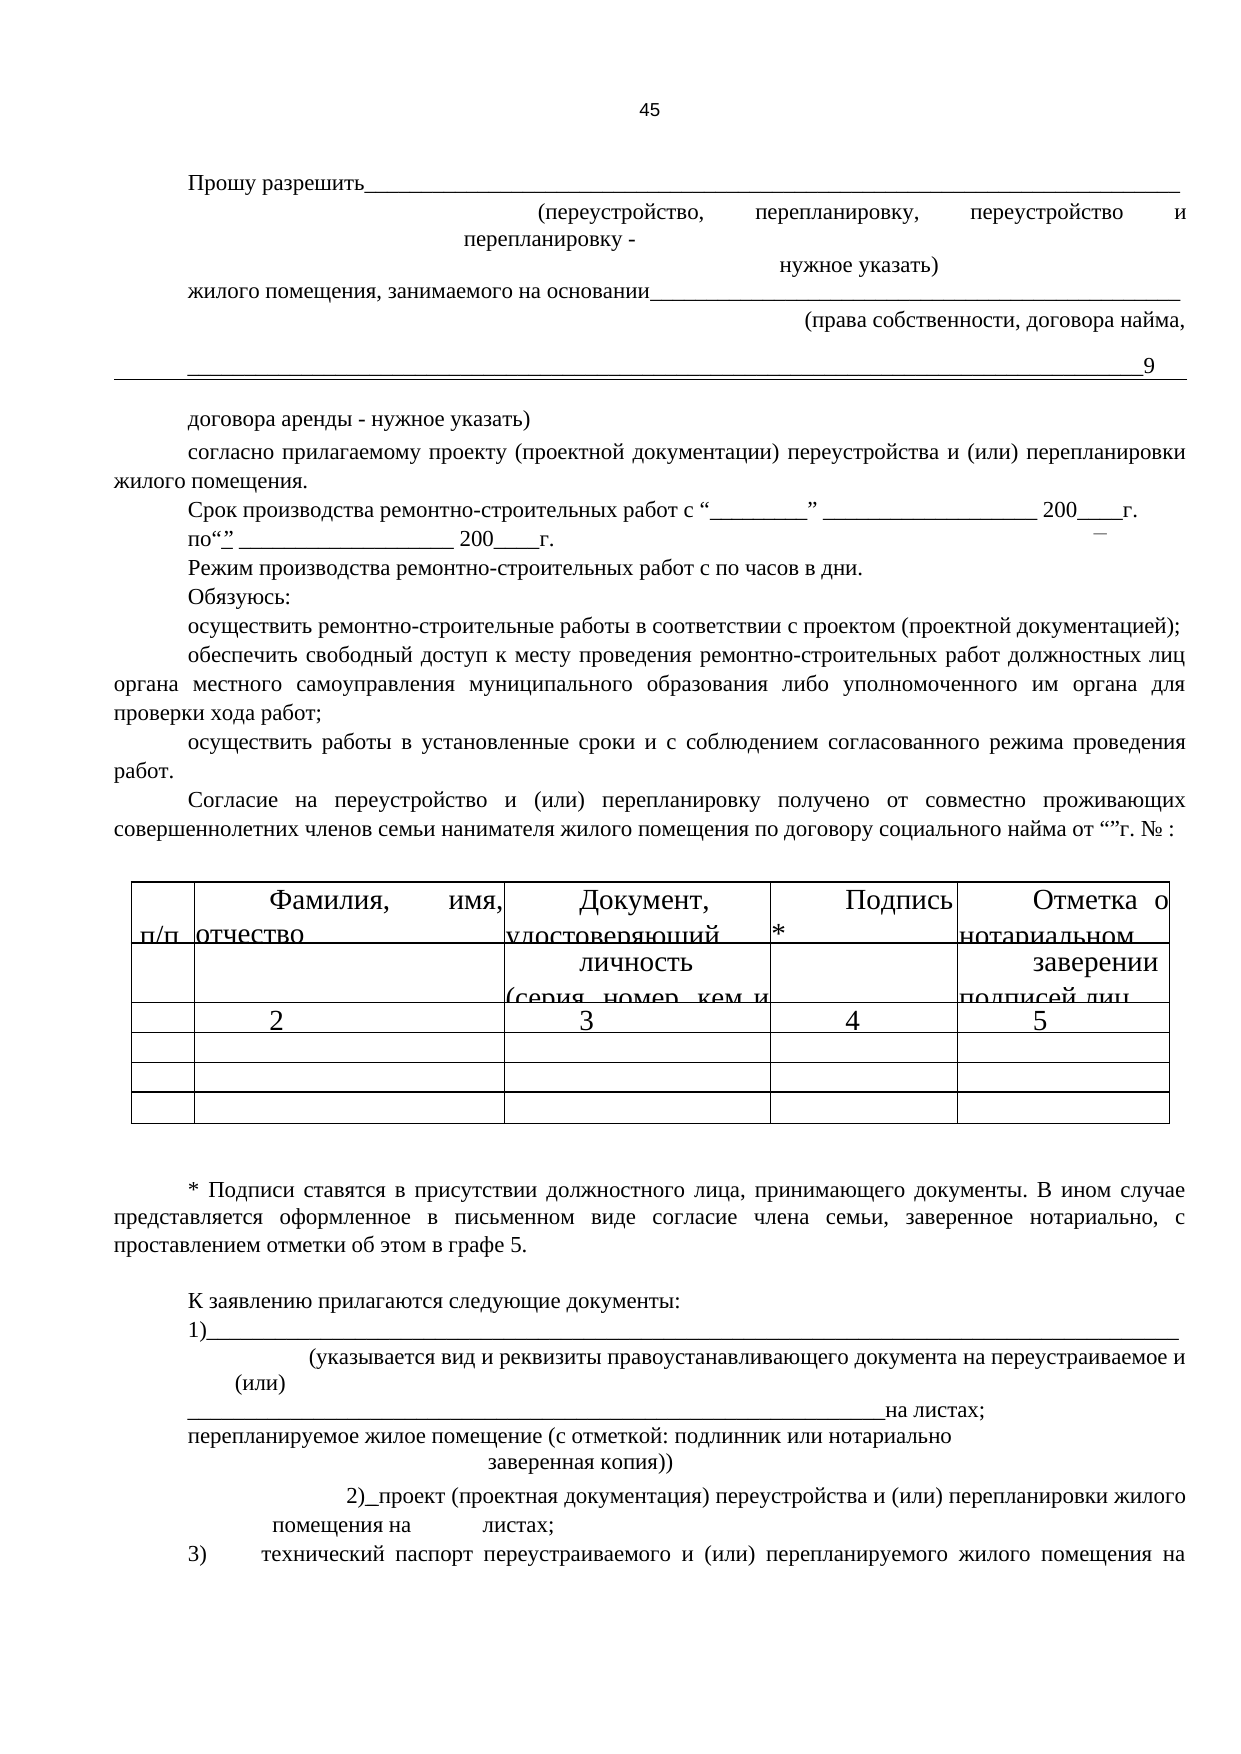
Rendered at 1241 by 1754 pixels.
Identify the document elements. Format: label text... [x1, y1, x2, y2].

text нужное указать) [705, 251, 1187, 277]
table_cell [505, 1033, 770, 1062]
table_header [771, 944, 957, 1002]
table_cell 3 [505, 1003, 770, 1032]
text (переустройство, перепланировку, переустройство и перепланировку - [464, 198, 1187, 251]
table_header Документ, удостоверяющий [505, 883, 770, 942]
table_cell 1 [132, 1003, 194, 1032]
table_cell [132, 1033, 194, 1062]
table_cell [771, 1033, 957, 1062]
table_cell 2 [195, 1003, 504, 1032]
text К заявлению прилагаются следующие документы: [114, 1288, 1187, 1314]
table_cell 4 [771, 1003, 957, 1032]
text перепланируемое жилое помещение (с отметкой: подлинник или нотариально [114, 1422, 1187, 1448]
text Обязуюсь: [114, 583, 1187, 609]
table_cell [771, 1093, 957, 1122]
table_cell [958, 1093, 1169, 1122]
table_cell [132, 1093, 194, 1122]
text Срок производства ремонтно-строительных работ с “ ” 200 г. [114, 496, 1187, 523]
table_cell [132, 1063, 194, 1091]
table_header № п/п [132, 883, 194, 942]
text обеспечить свободный доступ к месту проведения ремонтно-строительных работ должностных лиц органа местного самоуправления муниципального образования либо уполномоченного им органа для проверки хода работ; [114, 641, 1187, 725]
table_cell [505, 1063, 770, 1091]
text договора аренды - нужное указать) [114, 405, 1187, 431]
table_header Подпись * [771, 883, 957, 942]
text Режим производства ремонтно-строительных работ с по часов в дни. [114, 554, 1187, 581]
text заверенная копия)) [414, 1448, 1187, 1475]
table_header личность (серия, номер, кем и когда выдан) [505, 944, 770, 1002]
text (указывается вид и реквизиты правоустанавливающего документа на переустраиваемое и (или) [234, 1343, 1187, 1396]
table_cell [505, 1093, 770, 1122]
table_header заверении подписей лиц [958, 944, 1169, 1002]
table_header Фамилия, имя, отчество [195, 883, 504, 942]
table_cell [771, 1063, 957, 1091]
table_header [195, 944, 504, 1002]
text согласно прилагаемому проекту (проектной документации) переустройства и (или) перепланировки жилого помещения. [114, 438, 1187, 494]
text Прошу разрешить [114, 169, 1187, 196]
text (права собственности, договора найма, [730, 306, 1187, 333]
table_cell [958, 1033, 1169, 1062]
table_header Отметка о нотариальном [958, 883, 1169, 942]
table_cell [195, 1093, 504, 1122]
text * Подписи ставятся в присутствии должностного лица, принимающего документы. В ином случае представляется оформленное в письменном виде согласие члена семьи, заверенное нотариально, с проставлением отметки об этом в графе 5. [114, 1176, 1187, 1257]
table_cell [195, 1063, 504, 1091]
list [114, 1540, 1187, 1566]
table_header [132, 944, 194, 1002]
list проект (проектная документация) переустройства и (или) перепланировки жилого помещения на листах; [272, 1482, 1187, 1537]
table_cell [958, 1063, 1169, 1091]
text жилого помещения, занимаемого на основании [114, 277, 1187, 304]
text по“ ” 200 г. — [114, 525, 1187, 552]
text на листах; [114, 1396, 1187, 1422]
table_cell 5 [958, 1003, 1169, 1032]
text 9 [114, 352, 1187, 379]
text осуществить работы в установленные сроки и с соблюдением согласованного режима проведения работ. [114, 728, 1187, 783]
text Согласие на переустройство и (или) перепланировку получено от совместно проживающих совершеннолетних членов семьи нанимателя жилого помещения по договору социального найма от “”г. № : [114, 786, 1187, 841]
table_cell [195, 1033, 504, 1062]
text осуществить ремонтно-строительные работы в соответствии с проектом (проектной документацией); [114, 612, 1187, 638]
